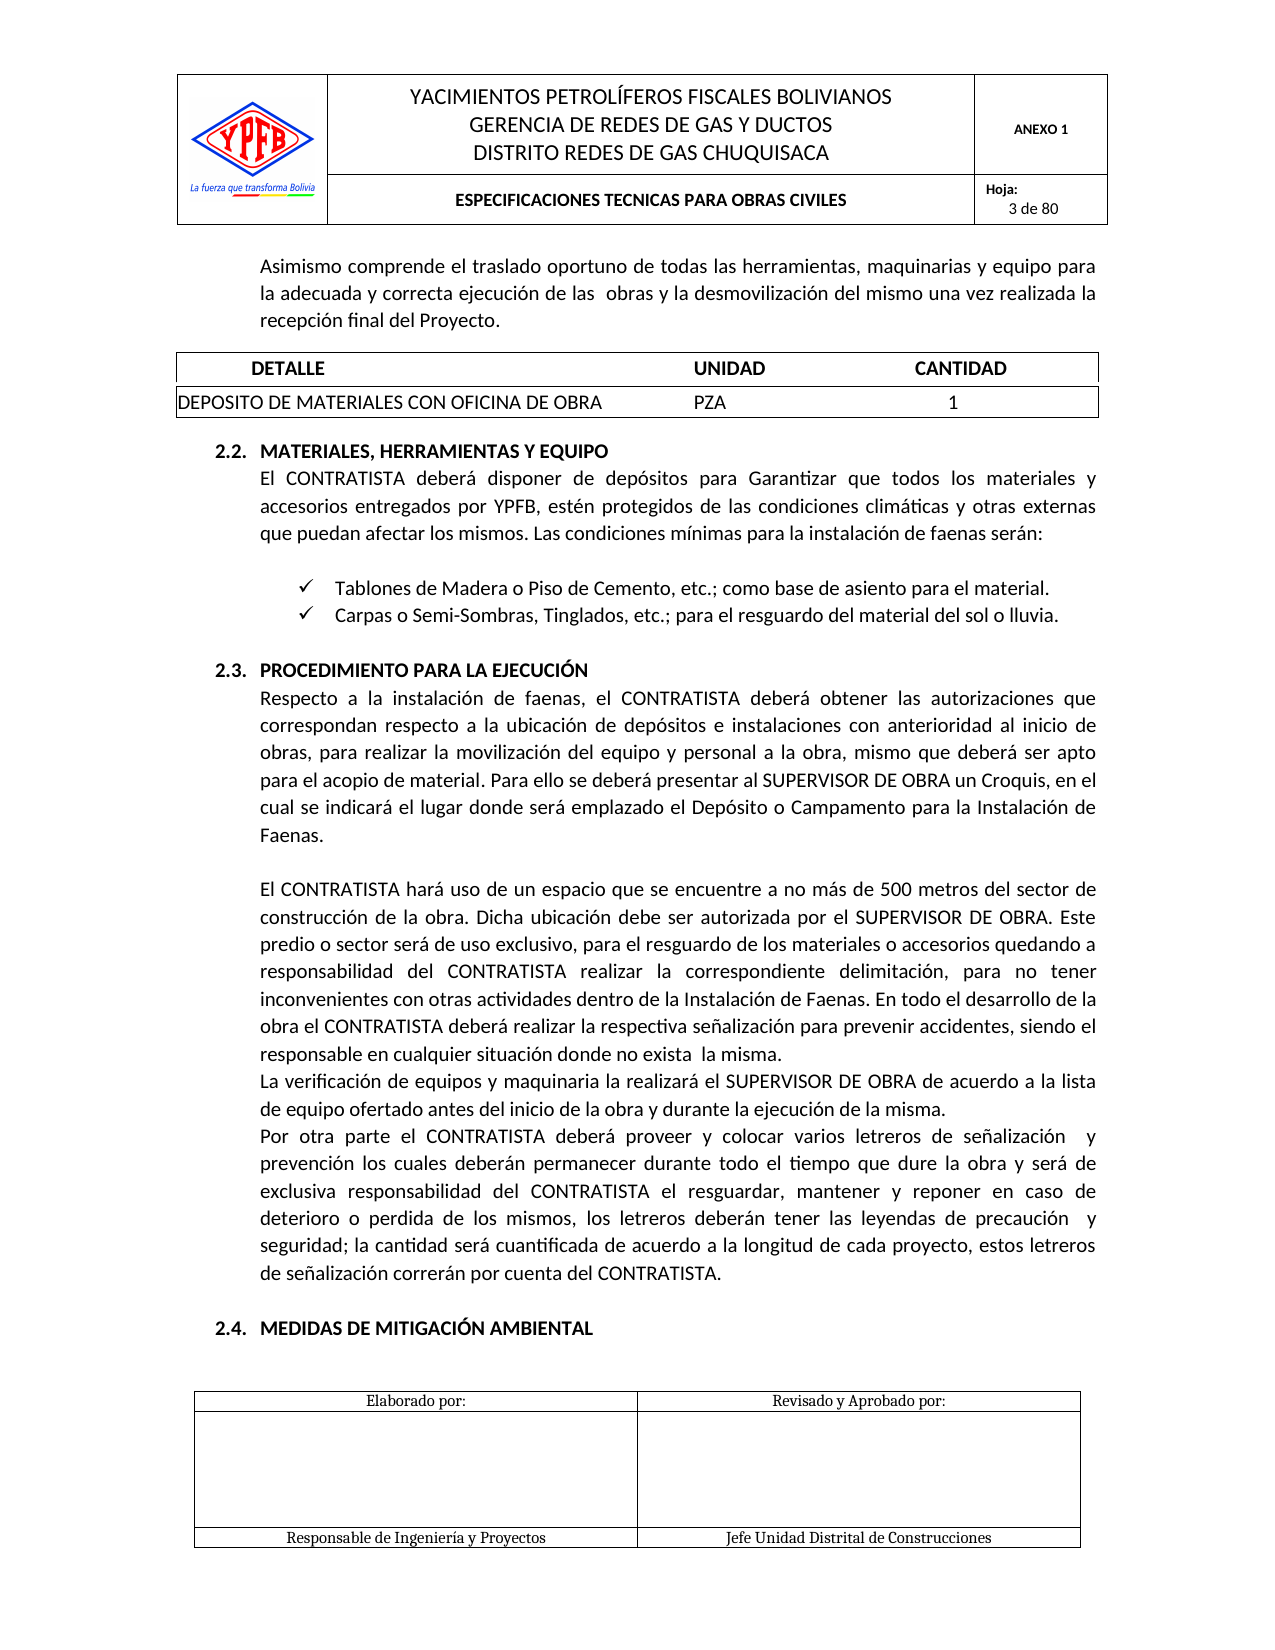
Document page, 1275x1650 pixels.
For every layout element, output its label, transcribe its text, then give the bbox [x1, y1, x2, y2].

list Por otra parte el CONTRATISTA deberá proveer y colocar varios letreros de señalización y prevención los cuales deberán permanecer durante todo el tiempo que dure la obra y será de exclusiva responsabilidad del CONTRATISTA el resguardar, mantener y reponer en caso de deterioro o perdida de los mismos, los letreros deberán tener las leyendas de precaución y seguridad; la cantidad será cuantificada de acuerdo a la longitud de cada proyecto, estos letreros de señalización correrán por cuenta del CONTRATISTA. [260, 1123, 1098, 1286]
list El CONTRATISTA deberá disponer de depósitos para Garantizar que todos los materiales y accesorios entregados por YPFB, estén protegidos de las condiciones climáticas y otras externas que puedan afectar los mismos. Las condiciones mínimas para la instalación de faenas serán: [260, 466, 1098, 546]
list El CONTRATISTA hará uso de un espacio que se encuentre a no más de 500 metros del sector de construcción de la obra. Dicha ubicación debe ser autorizada por el SUPERVISOR DE OBRA. Este predio o sector será de uso exclusivo, para el resguardo de los materiales o accesorios quedando a responsabilidad del CONTRATISTA realizar la correspondiente delimitación, para no tener inconvenientes con otras actividades dentro de la Instalación de Faenas. En todo el desarrollo de la obra el CONTRATISTA deberá realizar la respectiva señalización para prevenir accidentes, siendo el responsable en cualquier situación donde no exista la misma. [260, 877, 1098, 1066]
text DETALLE UNIDAD CANTIDAD [177, 353, 1098, 382]
list Respecto a la instalación de faenas, el CONTRATISTA deberá obtener las autorizaciones que correspondan respecto a la ubicación de depósitos e instalaciones con anterioridad al inicio de obras, para realizar la movilización del equipo y personal a la obra, mismo que deberá ser apto para el acopio de material. Para ello se deberá presentar al SUPERVISOR DE OBRA un Croquis, en el cual se indicará el lugar donde será emplazado el Depósito o Campamento para la Instalación de Faenas. [260, 685, 1098, 847]
list MATERIALES, HERRAMIENTAS Y EQUIPO [215, 438, 1098, 464]
list MEDIDAS DE MITIGACIÓN AMBIENTAL [215, 1315, 1098, 1340]
list Tablones de Madera o Piso de Cemento, etc.; como base de asiento para el material. [297, 575, 1098, 601]
list PROCEDIMIENTO PARA LA EJECUCIÓN [215, 657, 1098, 683]
picture [188, 97, 316, 202]
text DEPOSITO DE MATERIALES CON OFICINA DE OBRA PZA 1 [177, 387, 1098, 417]
list Asimismo comprende el traslado oportuno de todas las herramientas, maquinarias y equipo para la adecuada y correcta ejecución de las obras y la desmovilización del mismo una vez realizada la recepción final del Proyecto. [260, 253, 1098, 333]
list Carpas o Semi-Sombras, Tinglados, etc.; para el resguardo del material del sol o lluvia. [297, 603, 1098, 628]
list La verificación de equipos y maquinaria la realizará el SUPERVISOR DE OBRA de acuerdo a la lista de equipo ofertado antes del inicio de la obra y durante la ejecución de la misma. [260, 1068, 1098, 1121]
